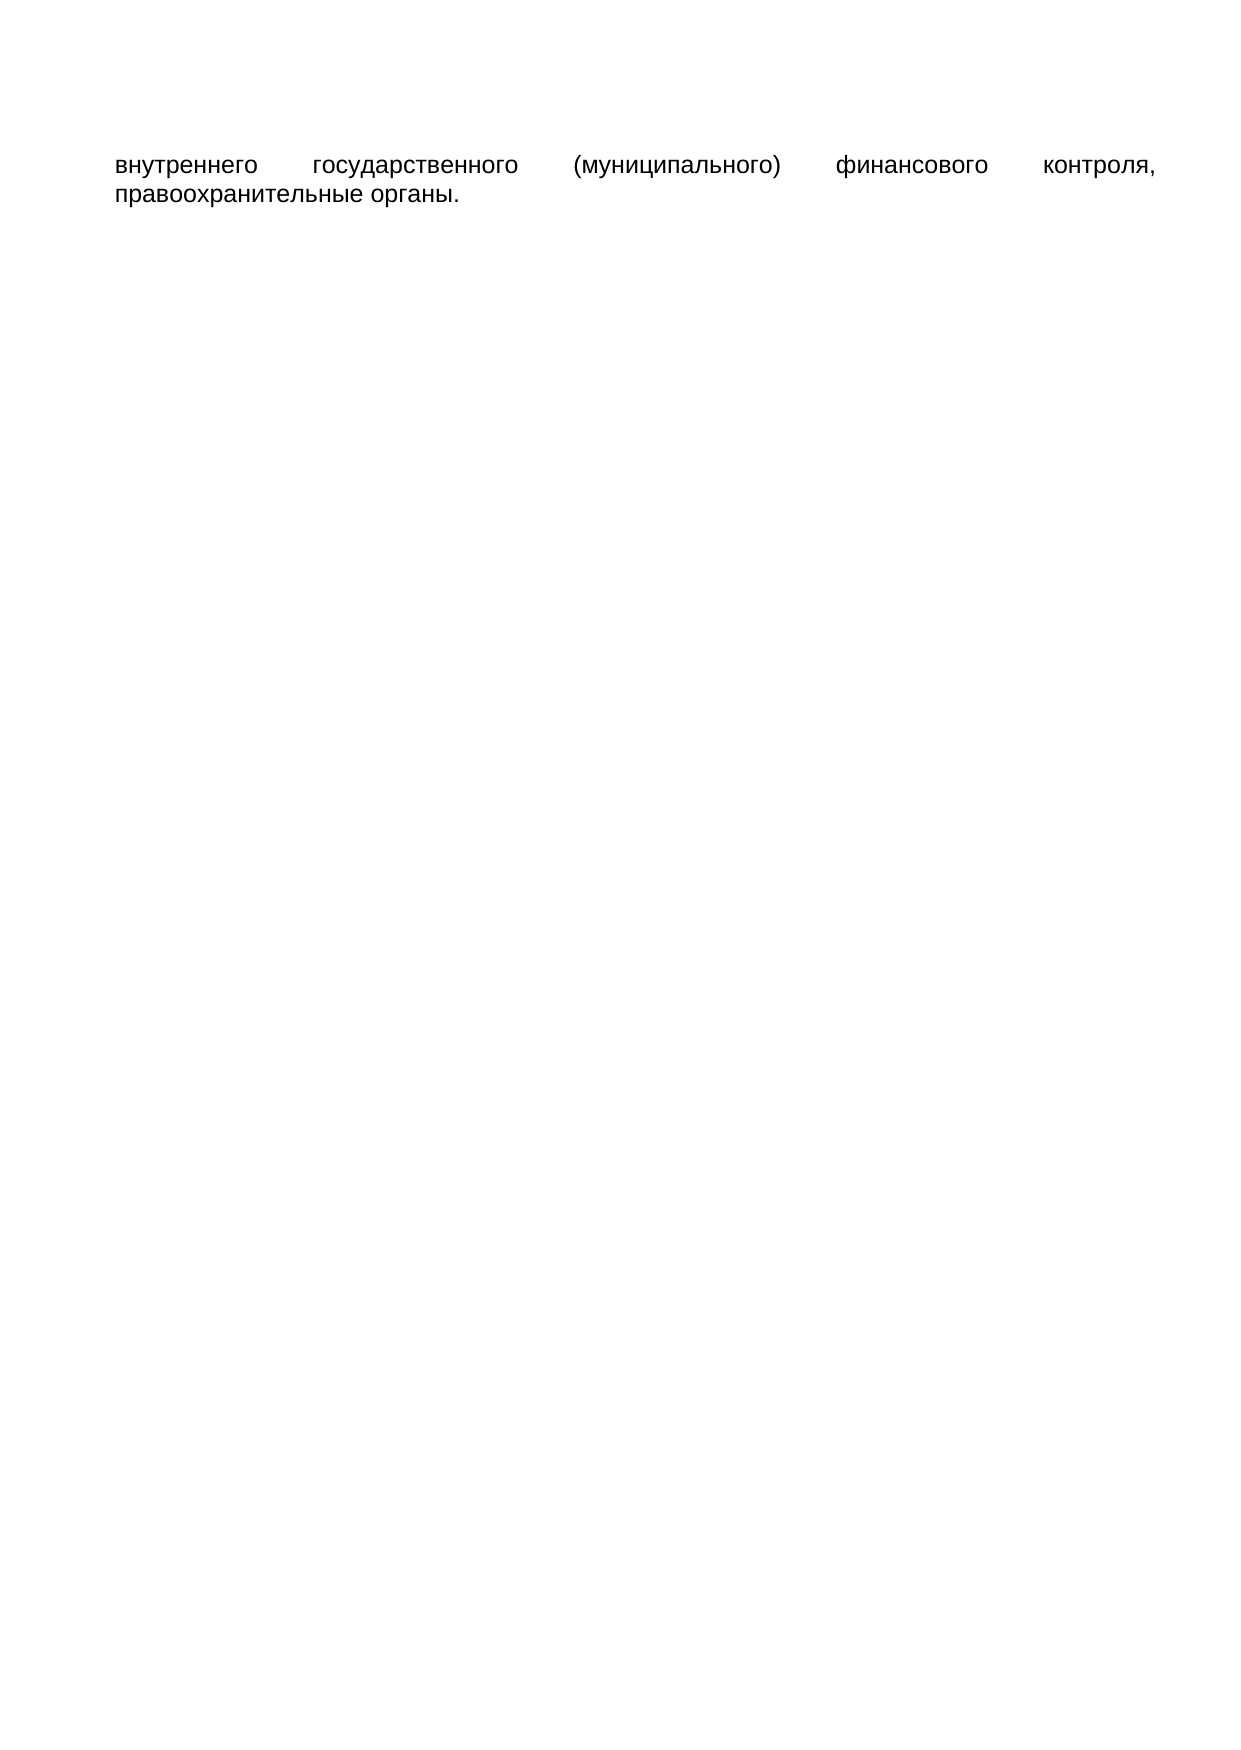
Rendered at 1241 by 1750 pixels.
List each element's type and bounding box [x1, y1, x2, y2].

text [114, 150, 1157, 207]
